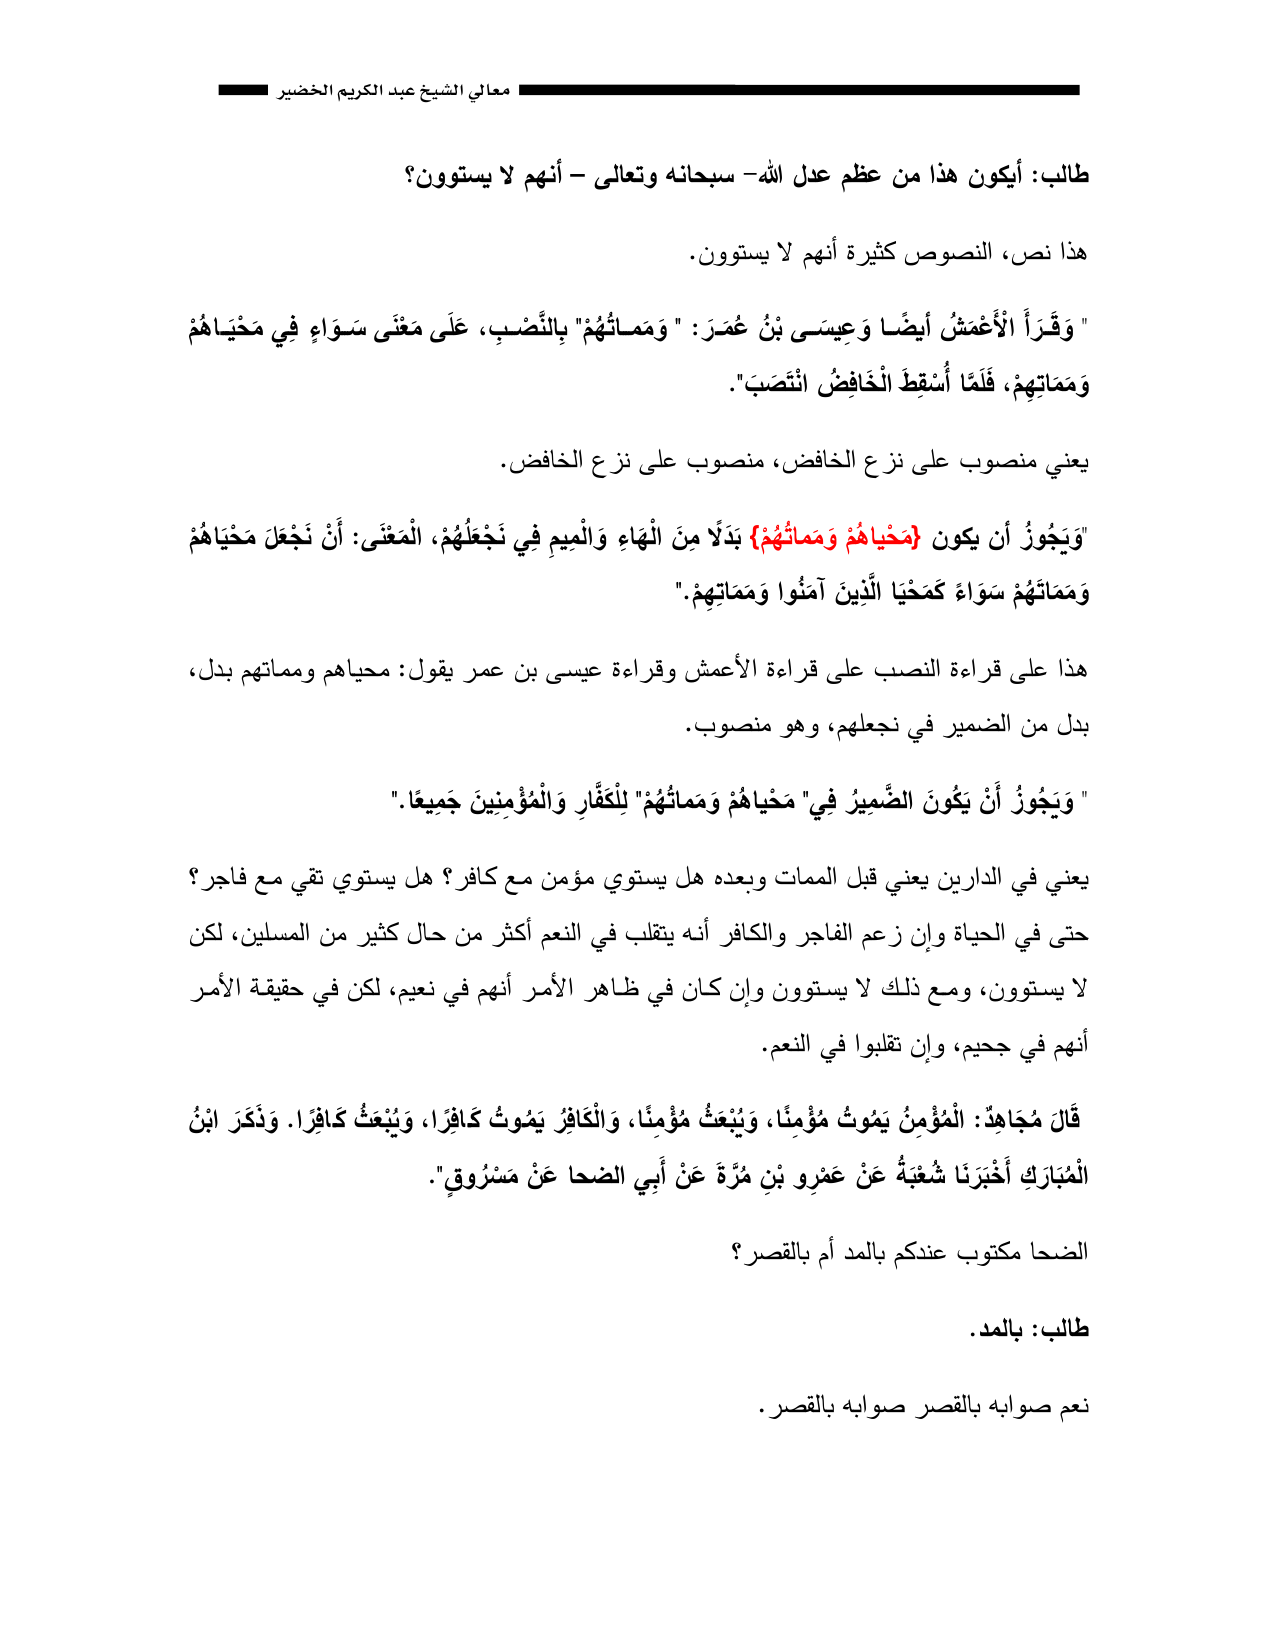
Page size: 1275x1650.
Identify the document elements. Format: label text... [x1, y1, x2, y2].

text " وَقَرَأَ الْأَعْمَشُ أيضًا وَعِيسَى بْنُ عُمَرَ: " وَمَماتُهُمْ" بِالنَّصْبِ، عَلَى مَعْنَى سَوَاءٍ فِي مَحْيَاهُمْ وَمَمَاتِهِمْ، فَلَمَّا أُسْقِطَ الْخَافِضُ انْتَصَبَ". [187, 303, 1087, 407]
text يعني في الدارين يعني قبل الممات وبعده هل يستوي مؤمن مع كافر؟ هل يستوي تقي مع فاجر؟ حتى في الحياة وإن زعم الفاجر والكافر أنه يتقلب في النعم أكثر من حال كثير من المسلين، لكن لا يستوون، ومع ذلك لا يستوون وإن كان في ظاهر الأمر أنهم في نعيم، لكن في حقيقة الأمر أنهم في جحيم، وإن تقلبوا في النعم. [187, 852, 1087, 1067]
text " وَيَجُوزُ أَنْ يَكُونَ الضَّمِيرُ فِي" مَحْياهُمْ وَمَماتُهُمْ" لِلْكَفَّارِ وَالْمُؤْمِنِينَ جَمِيعًا." [187, 776, 1087, 824]
text طالب: أيكون هذا من عظم عدل الله- سبحانه وتعالى – أنهم لا يستوون؟ [187, 150, 1087, 198]
text هذا نص، النصوص كثيرة أنهم لا يستوون. [187, 227, 1087, 275]
text هذا على قراءة النصب على قراءة الأعمش وقراءة عيسى بن عمر يقول: محياهم ومماتهم بدل، بدل من الضمير في نجعلهم، وهو منصوب. [187, 644, 1087, 748]
text قَالَ مُجَاهِدٌ: الْمُؤْمِنُ يَمُوتُ مُؤْمِنًا، وَيُبْعَثُ مُؤْمِنًا، وَالْكَافِرُ يَمُوتُ كَافِرًا، وَيُبْعَثُ كَافِرًا. وَذَكَرَ ابْنُ الْمُبَارَكِ أَخْبَرَنَا شُعْبَةُ عَنْ عَمْرِو بْنِ مُرَّةَ عَنْ أَبِي الضحا عَنْ مَسْرُوقٍ". [187, 1095, 1087, 1199]
text "وَيَجُوزُ أن يكون {مَحْياهُمْ وَمَماتُهُمْ} بَدَلًا مِنَ الْهَاءِ وَالْمِيمِ فِي نَجْعَلُهُمْ، الْمَعْنَى: أَنْ نَجْعَلَ مَحْيَاهُمْ وَمَمَاتَهُمْ سَوَاءً كَمَحْيَا الَّذِينَ آمَنُوا وَمَمَاتِهِمْ." [187, 512, 1087, 616]
text نعم صوابه بالقصر صوابه بالقصر. [187, 1380, 1087, 1429]
text يعني منصوب على نزع الخافض، منصوب على نزع الخافض. [187, 435, 1087, 483]
text طالب: بالمد. [187, 1304, 1087, 1352]
text الضحا مكتوب عندكم بالمد أم بالقصر؟ [187, 1227, 1087, 1276]
